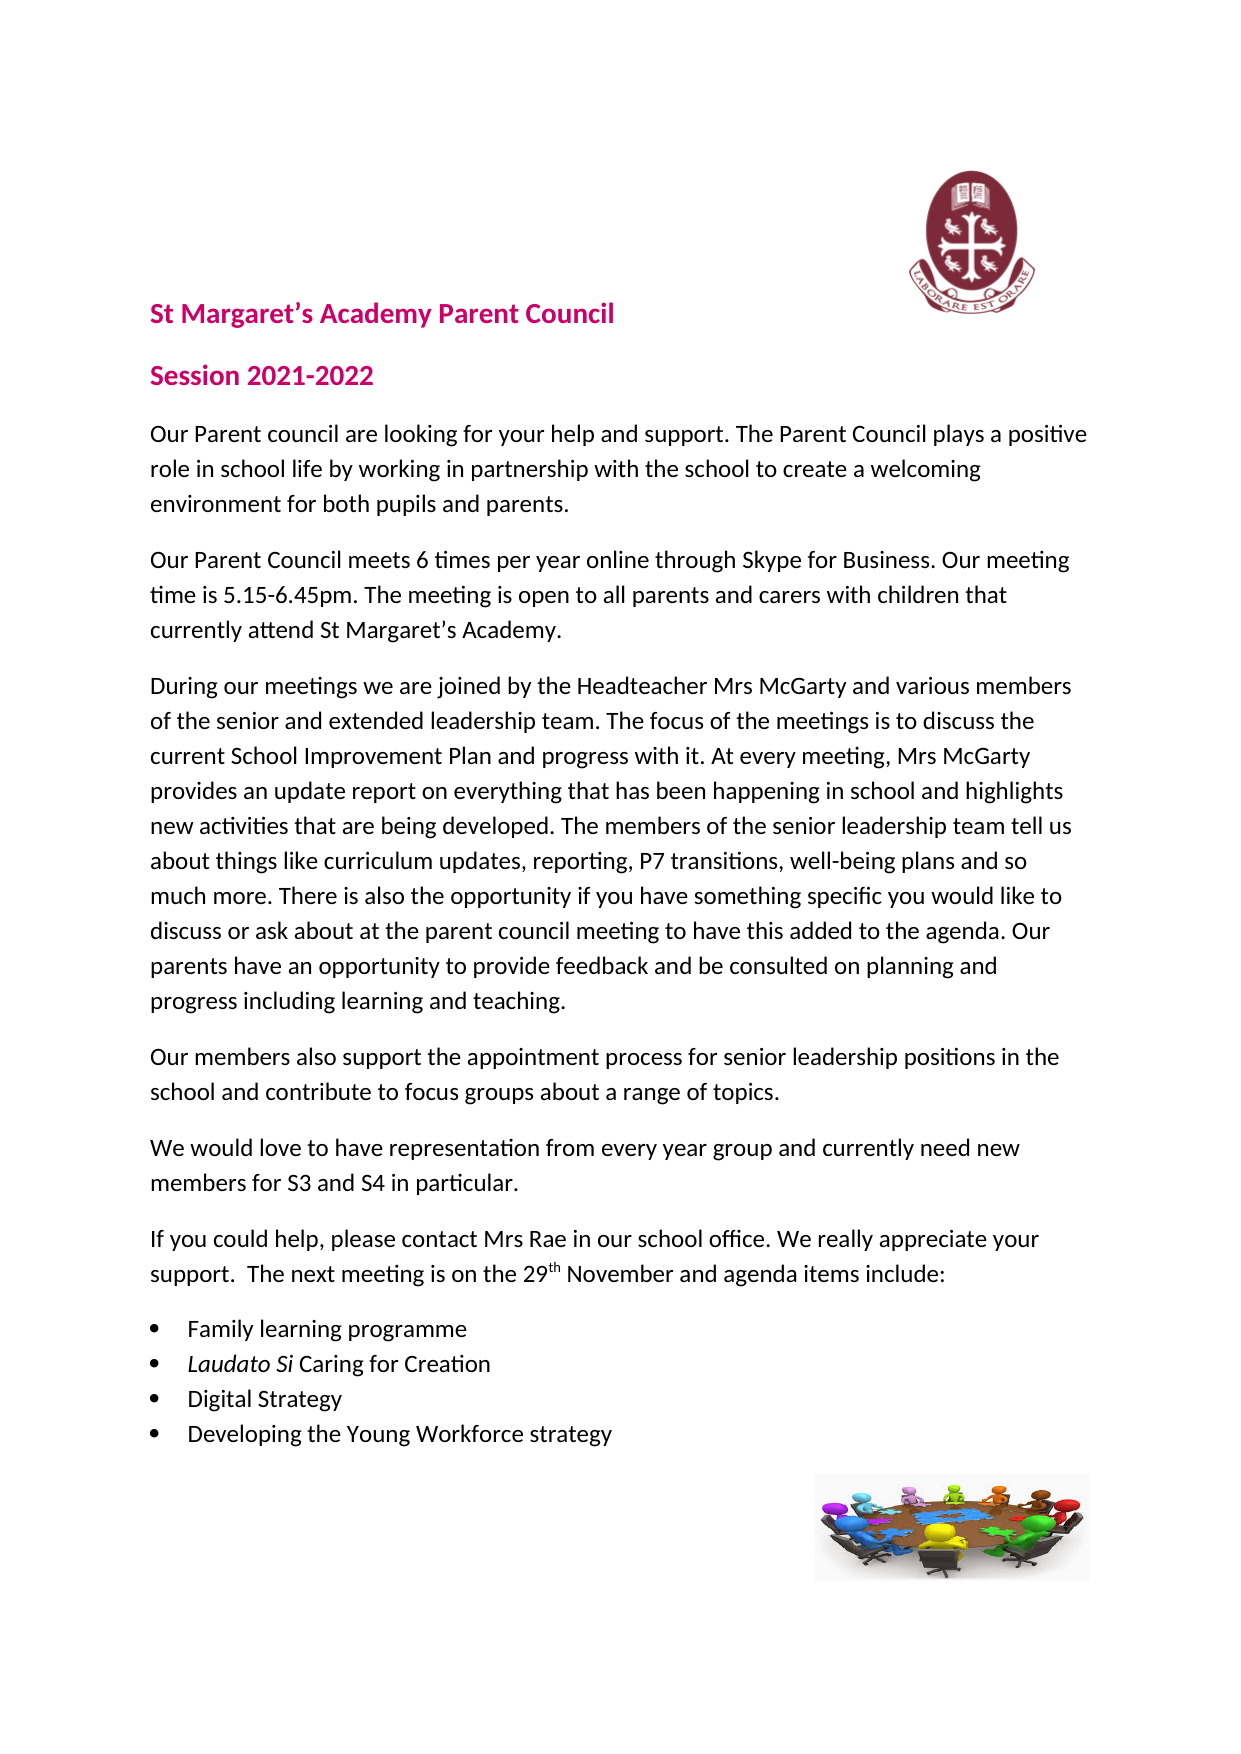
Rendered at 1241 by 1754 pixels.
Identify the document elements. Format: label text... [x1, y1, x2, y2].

list Family learning programme [150, 1314, 1090, 1344]
list Developing the Young Workforce strategy [150, 1419, 1090, 1449]
list Laudato Si Caring for Creation [150, 1349, 1090, 1379]
text Our Parent council are looking for your help and support. The Parent Council plays a positive role in school life by working in partnership with the school to create a welcoming environment for both pupils and parents. [150, 419, 1090, 519]
list Digital Strategy [150, 1384, 1090, 1414]
text St Margaret’s Academy Parent Council [150, 160, 1090, 331]
text During our meetings we are joined by the Headteacher Mrs McGarty and various members of the senior and extended leadership team. The focus of the meetings is to discuss the current School Improvement Plan and progress with it. At every meeting, Mrs McGarty provides an update report on everything that has been happening in school and highlights new activities that are being developed. The members of the senior leadership team tell us about things like curriculum updates, reporting, P7 transitions, well-being plans and so much more. There is also the opportunity if you have something specific you would like to discuss or ask about at the parent council meeting to have this added to the agenda. Our parents have an opportunity to provide feedback and be consulted on planning and progress including learning and teaching. [150, 670, 1090, 1016]
text We would love to have representation from every year group and currently need new members for S3 and S4 in particular. [150, 1132, 1090, 1197]
text Our Parent Council meets 6 times per year online through Skype for Business. Our meeting time is 5.15-6.45pm. The meeting is open to all parents and carers with children that currently attend St Margaret’s Academy. [150, 544, 1090, 645]
picture [898, 160, 1044, 324]
text Session 2021-2022 [150, 357, 1090, 392]
text If you could help, please contact Mrs Rae in our school office. We really appreciate your support. The next meeting is on the 29th November and agenda items include: [150, 1223, 1090, 1288]
picture [814, 1474, 1091, 1581]
text Our members also support the appointment process for senior leadership positions in the school and contribute to focus groups about a range of topics. [150, 1041, 1090, 1107]
